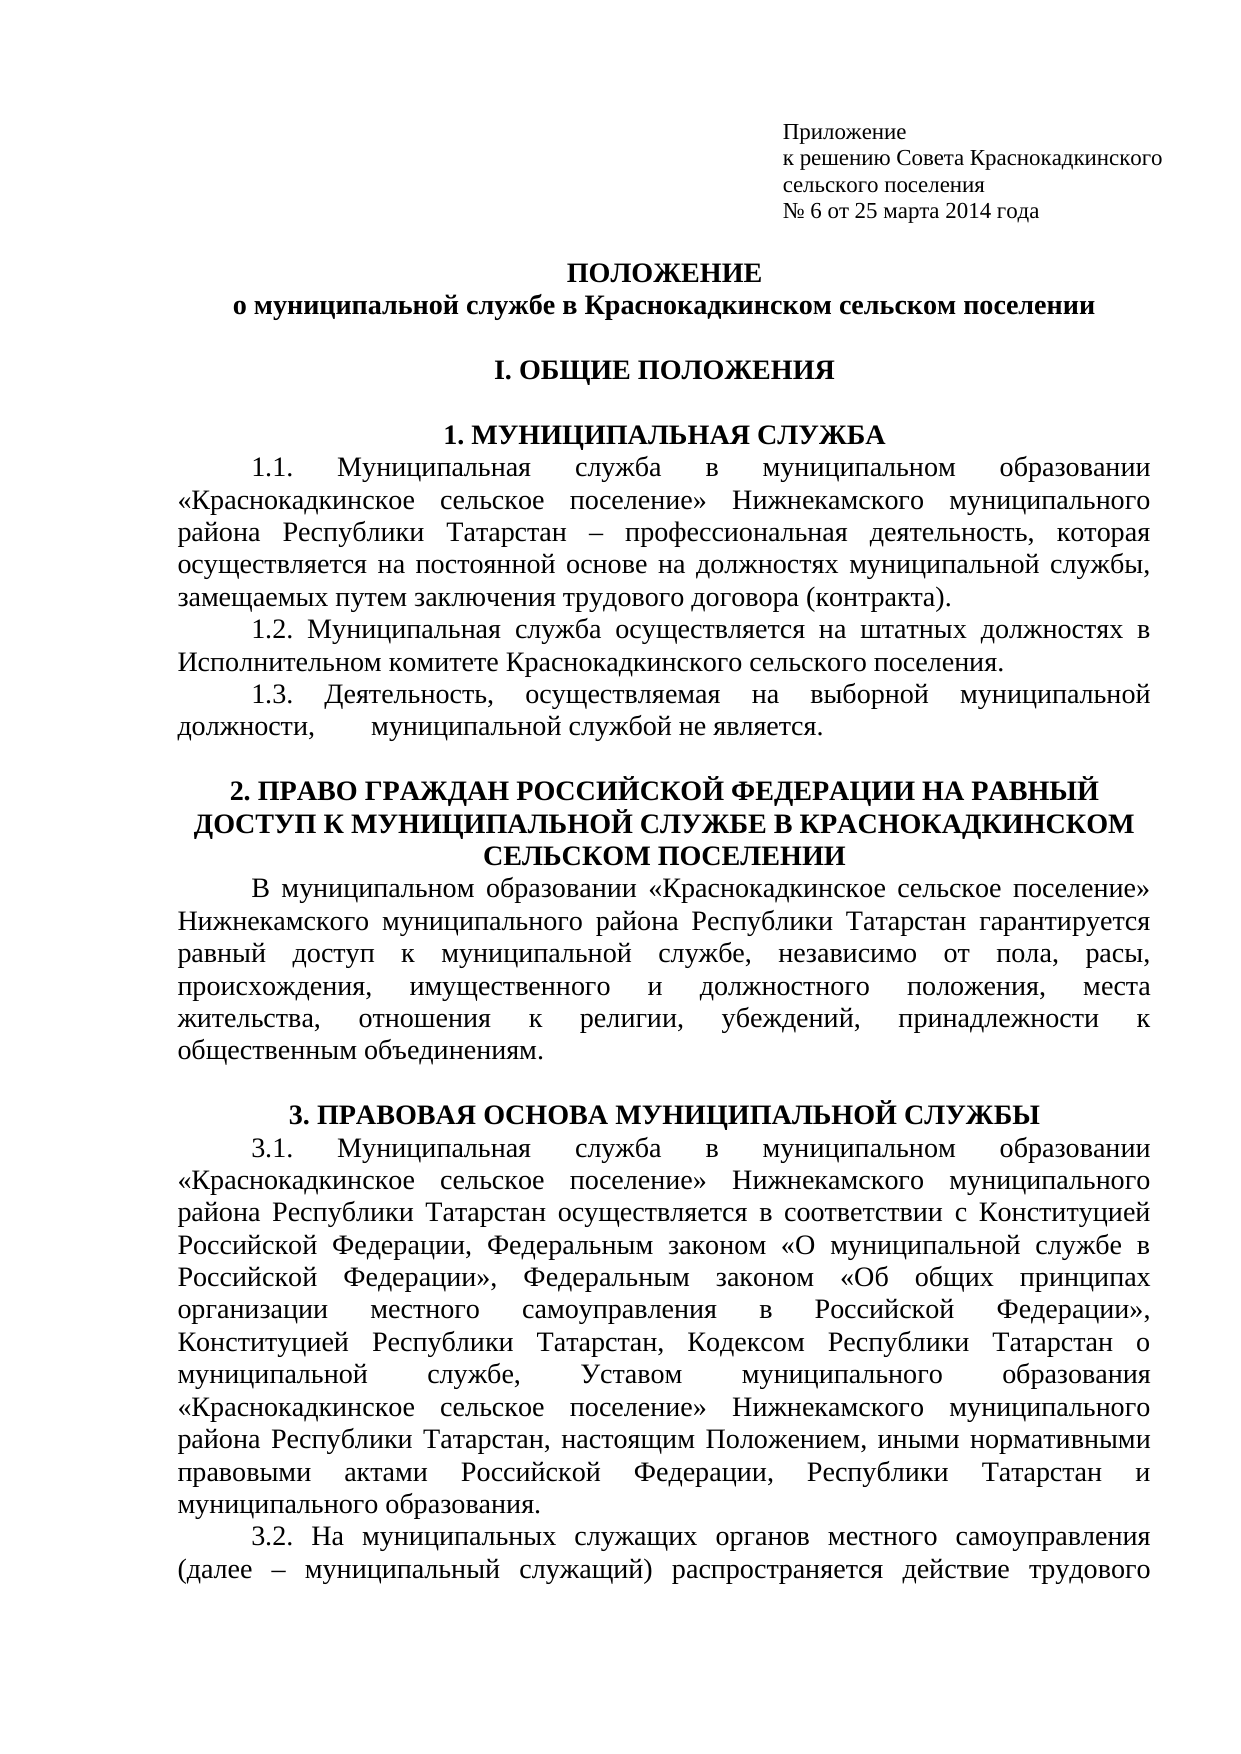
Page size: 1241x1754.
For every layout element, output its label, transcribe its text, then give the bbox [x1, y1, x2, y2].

text ДОСТУП К МУНИЦИПАЛЬНОЙ СЛУЖБЕ В КРАСНОКАДКИНСКОМ СЕЛЬСКОМ ПОСЕЛЕНИИ [177, 807, 1152, 871]
text Приложение [783, 118, 1152, 144]
text 3. ПРАВОВАЯ ОСНОВА МУНИЦИПАЛЬНОЙ СЛУЖБЫ [177, 1098, 1152, 1131]
text 1.2. Муниципальная служба осуществляется на штатных должностях в Исполнительном комитете Краснокадкинского сельского поселения. [177, 612, 1152, 677]
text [177, 1519, 1152, 1584]
text 2. ПРАВО ГРАЖДАН РОССИЙСКОЙ ФЕДЕРАЦИИ НА РАВНЫЙ [177, 774, 1152, 807]
text о муниципальной службе в Краснокадкинском сельском поселении [177, 288, 1152, 321]
text 1. МУНИЦИПАЛЬНАЯ СЛУЖБА [177, 418, 1152, 450]
text 3.1. Муниципальная служба в муниципальном образовании «Краснокадкинское сельское поселение» Нижнекамского муниципального района Республики Татарстан осуществляется в соответствии с Конституцией Российской Федерации, Федеральным законом «О муниципальной службе в Российской Федерации», Федеральным законом «Об общих принципах организации местного самоуправления в Российской Федерации», Конституцией Республики Татарстан, Кодексом Республики Татарстан о муниципальной службе, Уставом муниципального образования «Краснокадкинское сельское поселение» Нижнекамского муниципального района Республики Татарстан, настоящим Положением, иными нормативными правовыми актами Российской Федерации, Республики Татарстан и муниципального образования. [177, 1131, 1152, 1519]
text I. ОБЩИЕ ПОЛОЖЕНИЯ [177, 353, 1152, 386]
text 1.3. Деятельность, осуществляемая на выборной муниципальной должности, муниципальной службой не является. [177, 677, 1152, 742]
text В муниципальном образовании «Краснокадкинское сельское поселение» Нижнекамского муниципального района Республики Татарстан гарантируется равный доступ к муниципальной службе, независимо от пола, расы, происхождения, имущественного и должностного положения, места жительства, отношения к религии, убеждений, принадлежности к общественным объединениям. [177, 871, 1152, 1066]
text 1.1. Муниципальная служба в муниципальном образовании «Краснокадкинское сельское поселение» Нижнекамского муниципального района Республики Татарстан – профессиональная деятельность, которая осуществляется на постоянной основе на должностях муниципальной службы, замещаемых путем заключения трудового договора (контракта). [177, 450, 1152, 612]
text ПОЛОЖЕНИЕ [177, 256, 1152, 288]
text № 6 от 25 марта 2014 года [783, 197, 1181, 223]
text к решению Совета Краснокадкинского сельского поселения [783, 144, 1181, 197]
